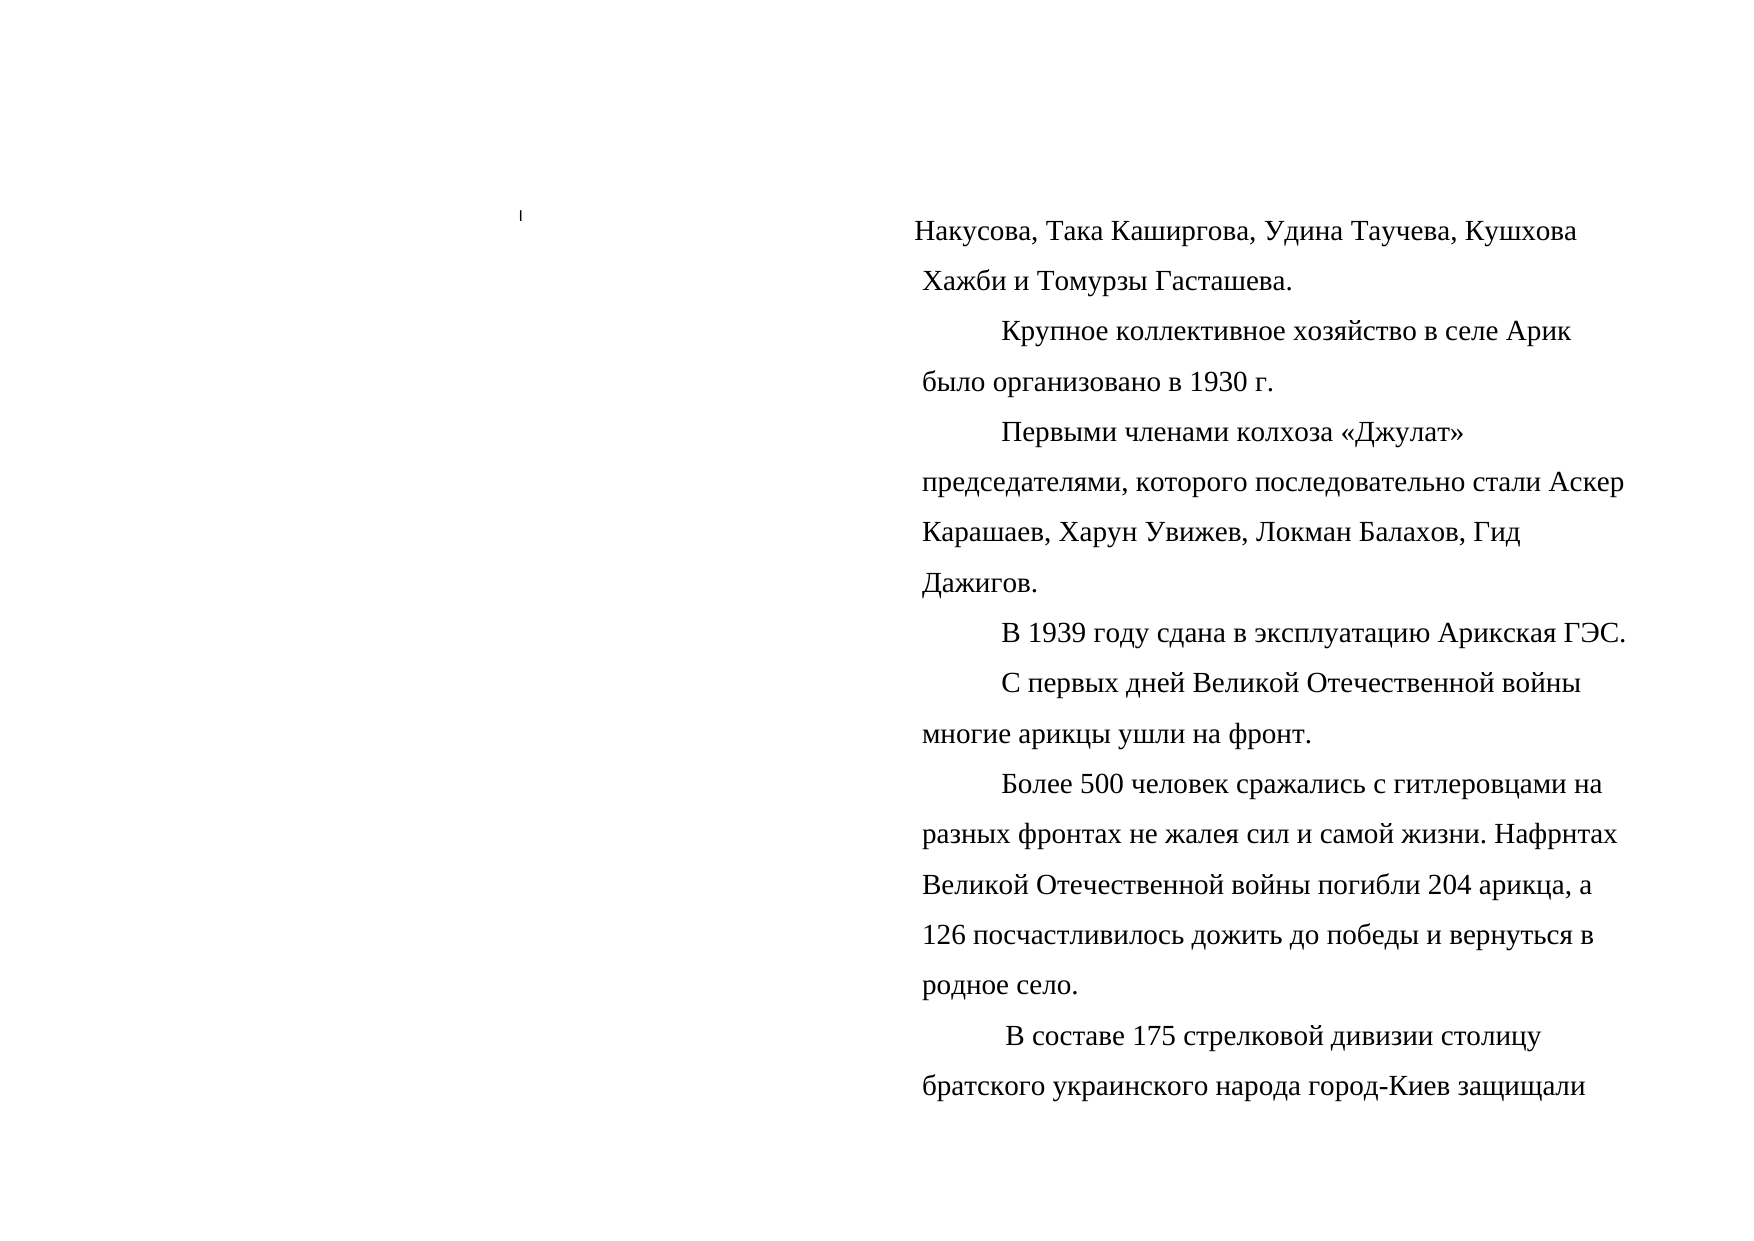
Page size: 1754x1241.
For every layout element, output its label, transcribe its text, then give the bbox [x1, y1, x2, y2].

text С первых дней Великой Отечественной войны многие арикцы ушли на фронт. [922, 666, 1636, 749]
text Крупное коллективное хозяйство в селе Арик было организовано в 1930 г. [922, 313, 1636, 397]
text Накусова, Така Каширгова, Удина Таучева, Кушхова Хажби и Томурзы Гасташева. [892, 213, 1584, 297]
text Первыми членами колхоза «Джулат» председателями, которого последовательно стали Аскер Карашаев, Харун Увижев, Локман Балахов, Гид Дажигов. [922, 414, 1636, 598]
text Более 500 человек сражались с гитлеровцами на разных фронтах не жалея сил и самой жизни. Нафрнтах Великой Отечественной войны погибли 204 арикца, а 126 посчастливилось дожить до победы и вернуться в родное село. [922, 766, 1636, 1001]
text В 1939 году сдана в эксплуатацию Арикская ГЭС. [922, 615, 1636, 649]
